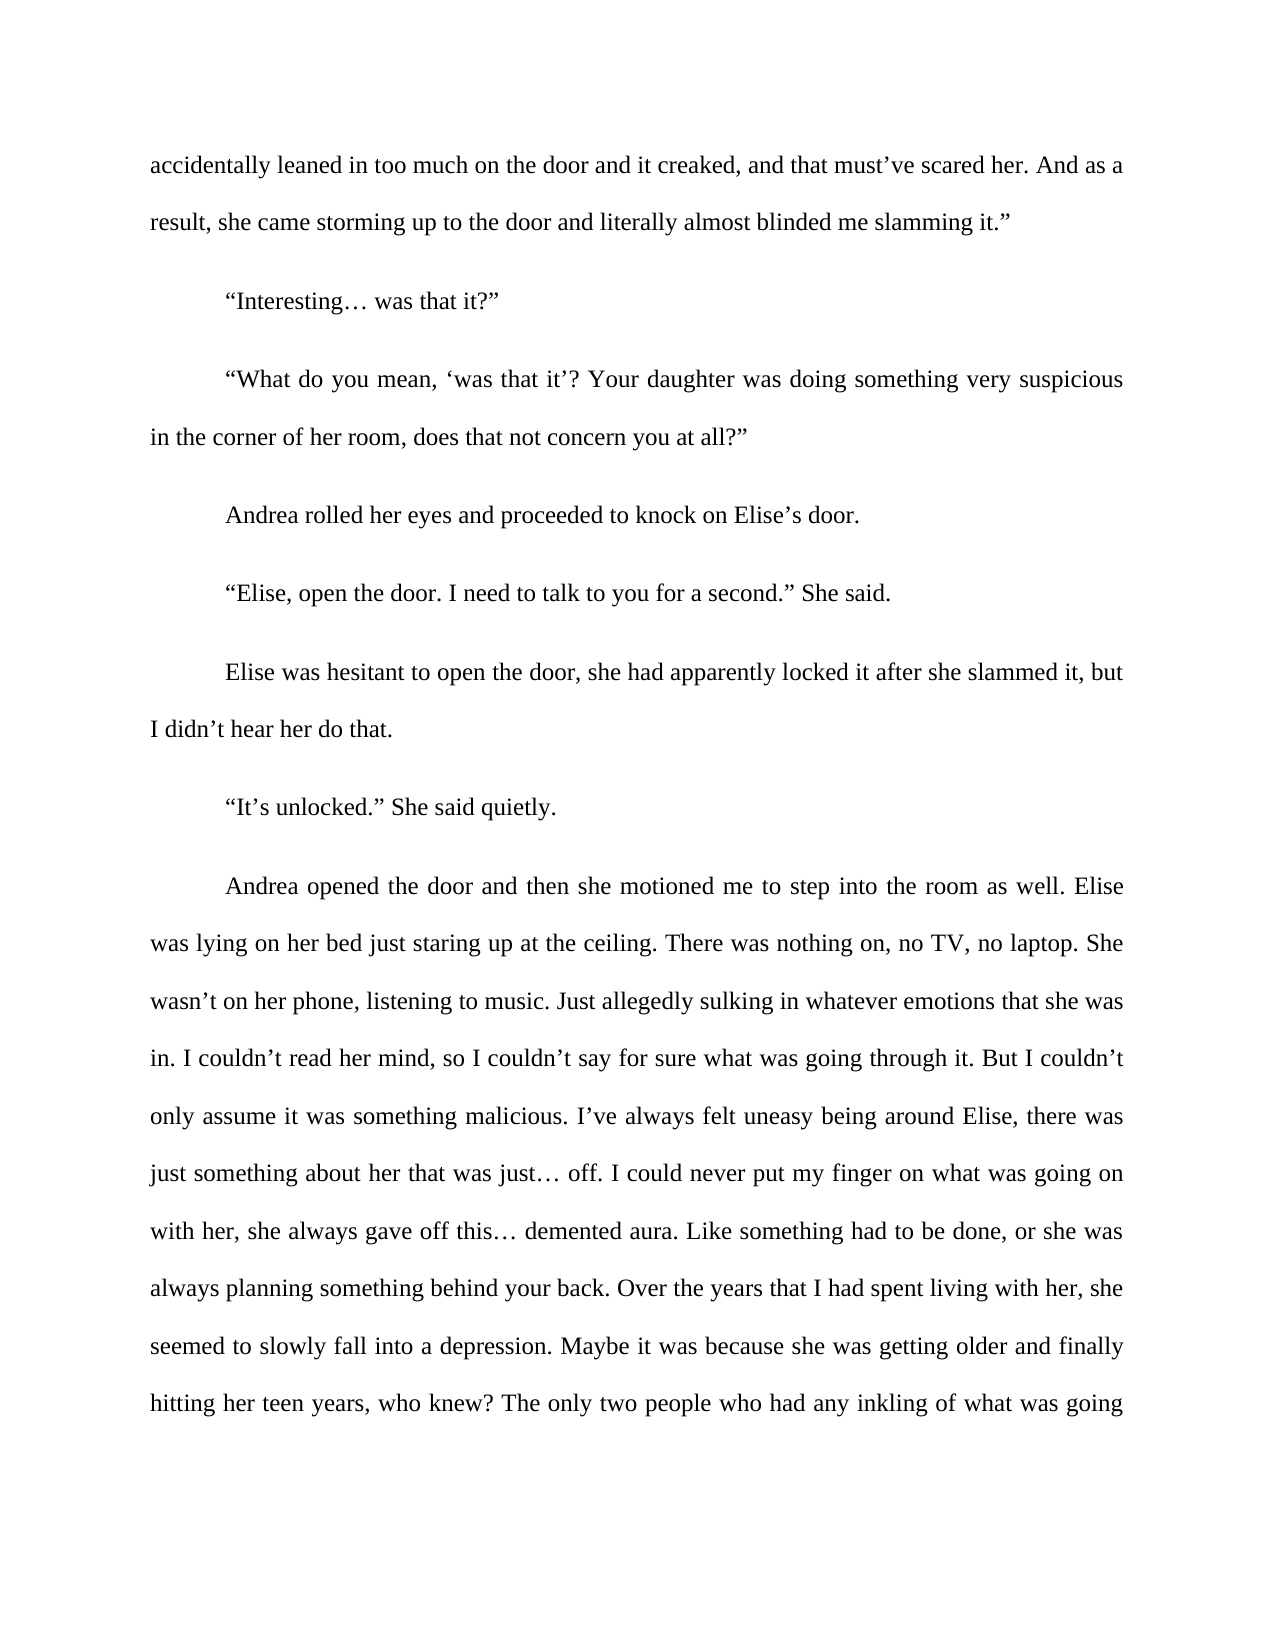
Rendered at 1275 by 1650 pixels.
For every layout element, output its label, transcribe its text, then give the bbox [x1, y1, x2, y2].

text Elise was hesitant to open the door, she had apparently locked it after she slammed it, but I didn’t hear her do that. [150, 657, 1125, 743]
text “Elise, open the door. I need to talk to you for a second.” She said. [150, 578, 1125, 607]
text Andrea rolled her eyes and proceeded to knock on Elise’s door. [150, 500, 1125, 529]
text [150, 150, 1125, 236]
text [150, 871, 1125, 1417]
text “Interesting… was that it?” [150, 286, 1125, 314]
text “What do you mean, ‘was that it’? Your daughter was doing something very suspicious in the corner of her room, does that not concern you at all?” [150, 364, 1125, 450]
text “It’s unlocked.” She said quietly. [150, 792, 1125, 821]
